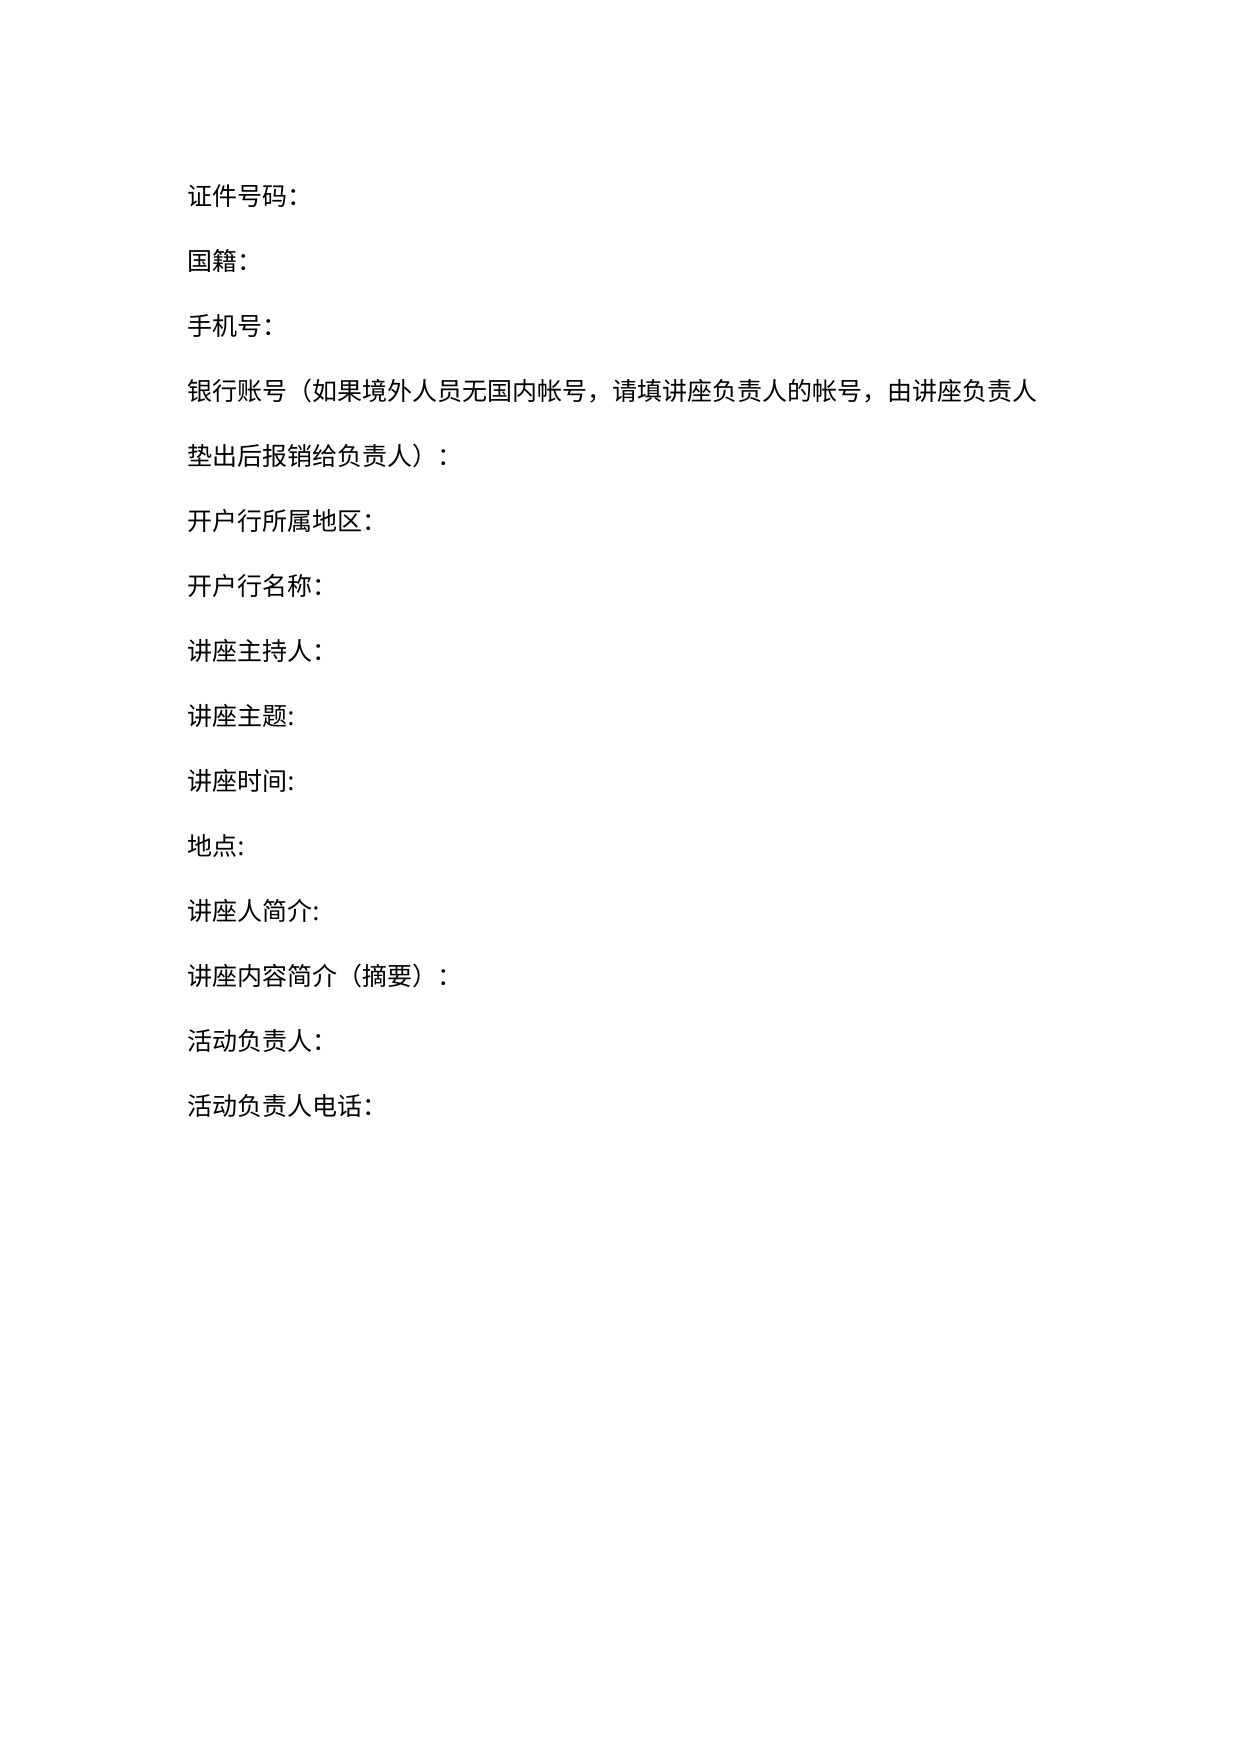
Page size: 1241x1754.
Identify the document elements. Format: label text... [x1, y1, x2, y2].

text 国籍： [187, 227, 1053, 292]
text 活动负责人电话： [187, 1072, 1053, 1137]
text 手机号： [187, 292, 1053, 357]
text 讲座人简介: [187, 877, 1053, 942]
text 讲座主题: [187, 682, 1053, 747]
text 讲座时间: [187, 747, 1053, 812]
text 讲座内容简介（摘要）： [187, 942, 1053, 1007]
text 证件号码： [187, 162, 1053, 227]
text 讲座主持人： [187, 617, 1053, 682]
text 开户行所属地区： [187, 487, 1053, 552]
text 活动负责人： [187, 1007, 1053, 1072]
text 银行账号（如果境外人员无国内帐号，请填讲座负责人的帐号，由讲座负责人垫出后报销给负责人）： [187, 357, 1053, 487]
text 地点: [187, 812, 1053, 877]
text 开户行名称： [187, 552, 1053, 617]
